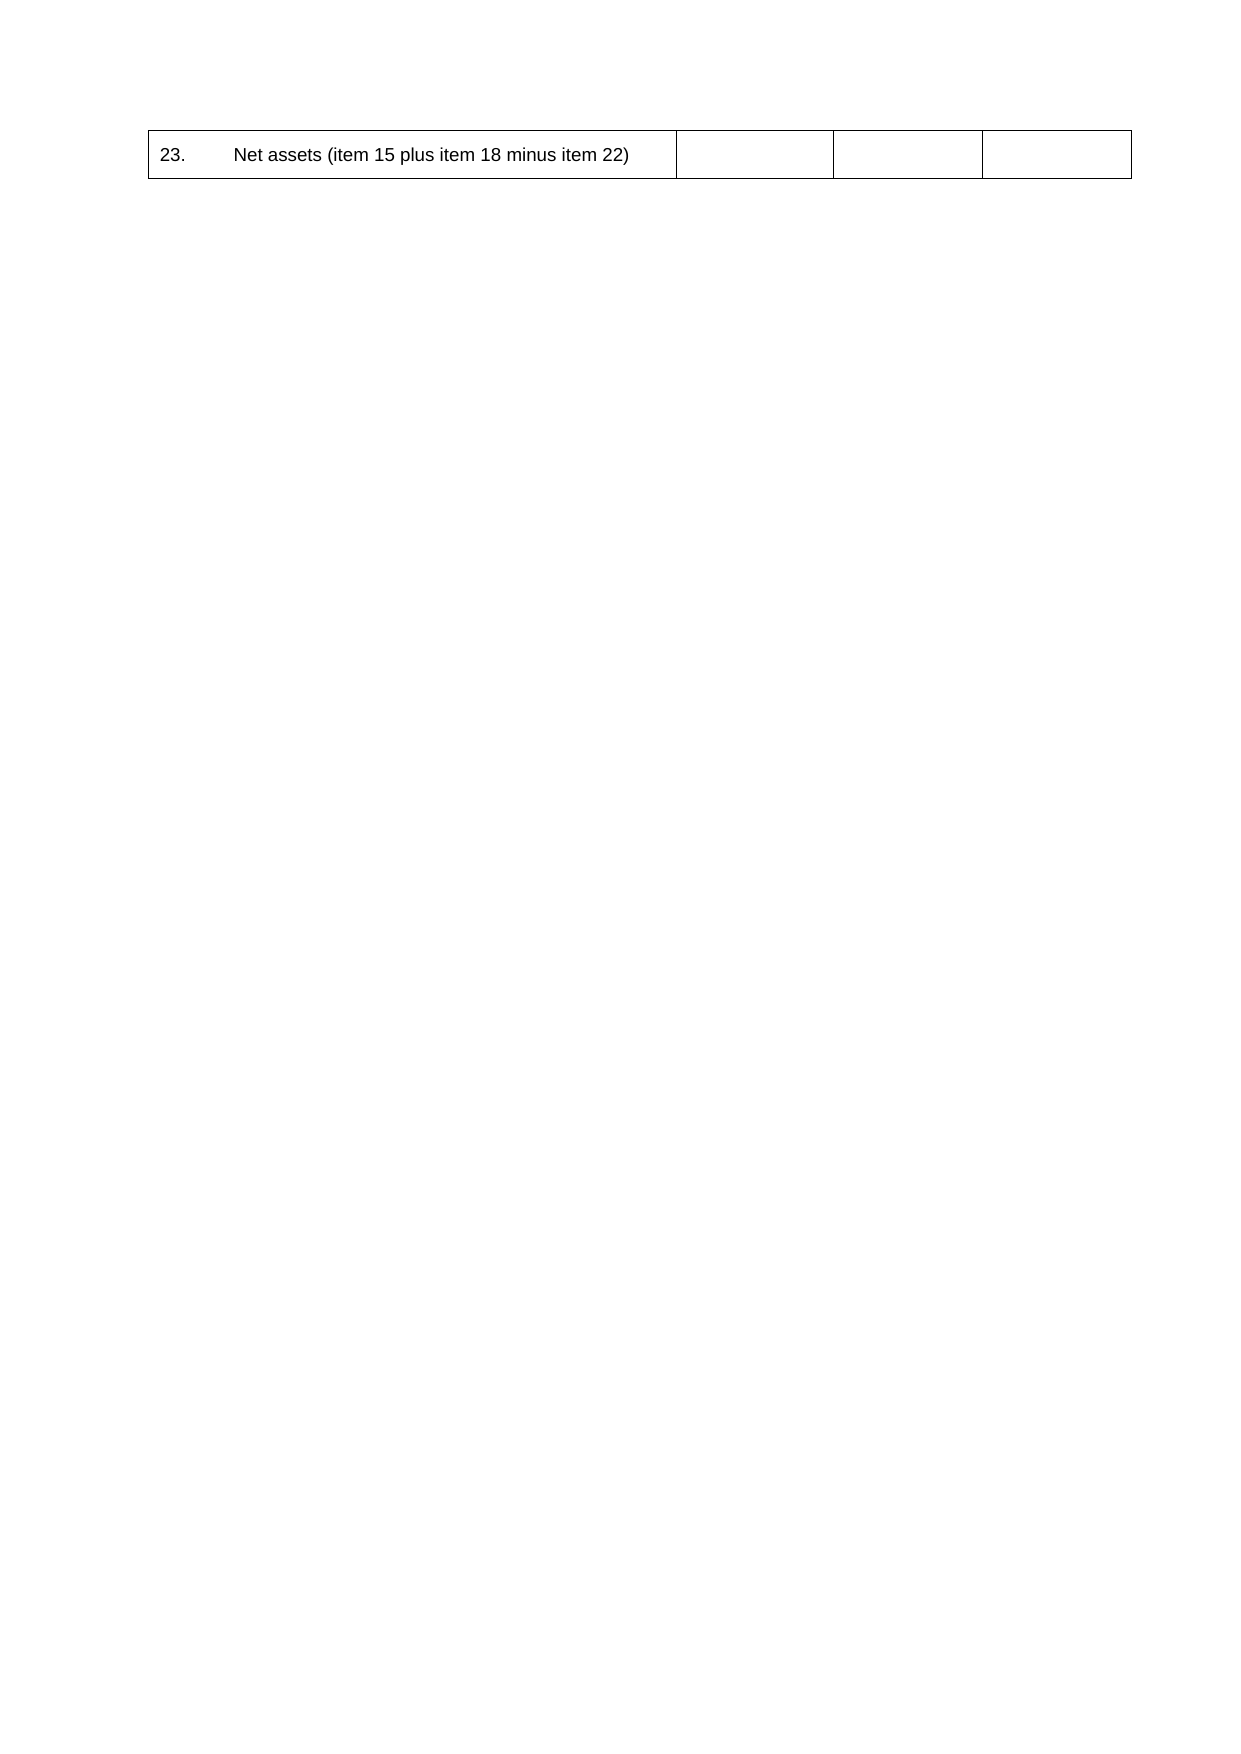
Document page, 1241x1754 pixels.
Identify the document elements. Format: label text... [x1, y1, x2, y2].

table_cell [834, 131, 982, 177]
table_cell [677, 131, 833, 177]
table_cell Net assets (item 15 plus item 18 minus item 22) [149, 131, 676, 177]
table_cell [983, 131, 1131, 177]
